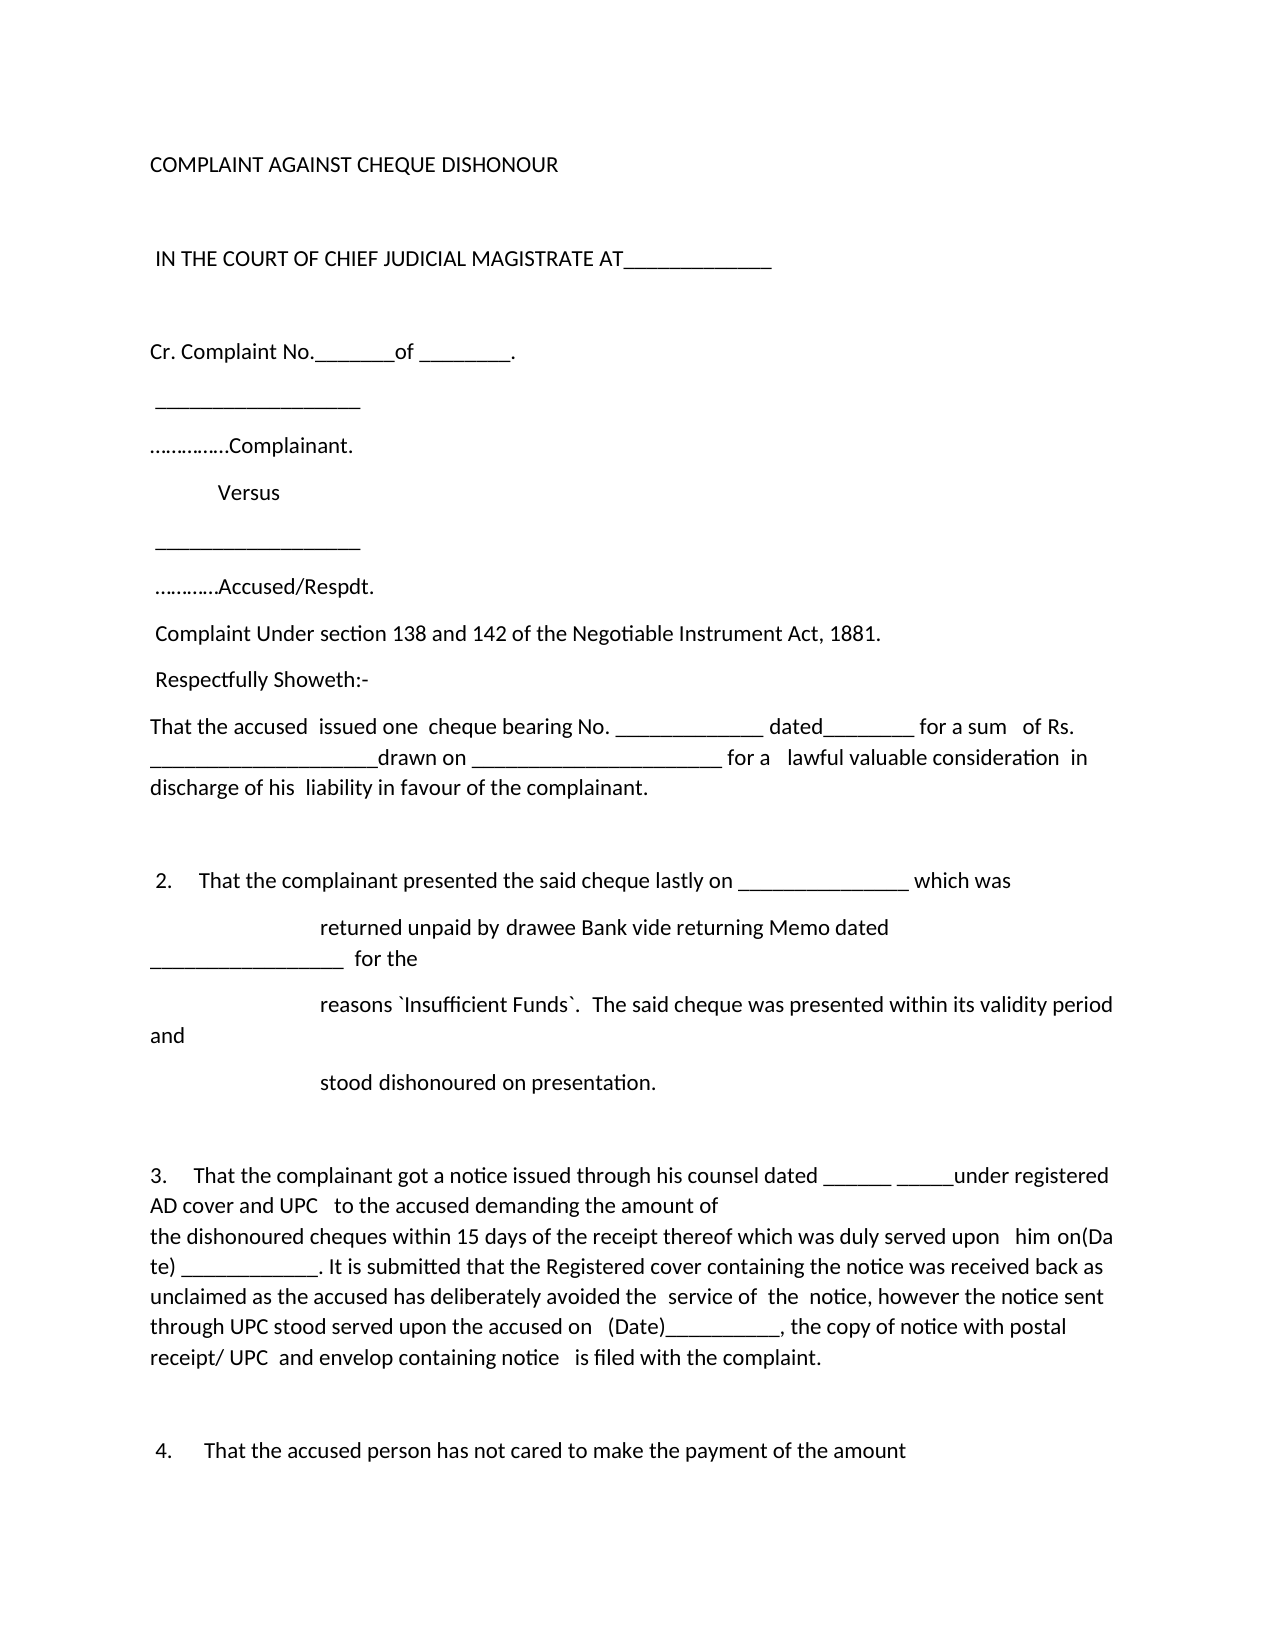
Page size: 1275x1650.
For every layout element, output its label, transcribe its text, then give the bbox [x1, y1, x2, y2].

text stood dishonoured on presentation. [150, 1068, 1125, 1096]
text ……………Complainant. [150, 431, 1125, 459]
text reasons `Insufficient Funds`. The said cheque was presented within its validity period and [150, 991, 1125, 1049]
text 2. That the complainant presented the said cheque lastly on _______________ which was [150, 867, 1125, 895]
text COMPLAINT AGAINST CHEQUE DISHONOUR [150, 150, 1125, 178]
text returned unpaid by drawee Bank vide returning Memo dated _________________ for the [150, 913, 1125, 972]
text __________________ [150, 525, 1125, 553]
text Complaint Under section 138 and 142 of the Negotiable Instrument Act, 1881. [150, 619, 1125, 647]
text IN THE COURT OF CHIEF JUDICIAL MAGISTRATE AT_____________ [150, 244, 1125, 272]
text Respectfully Showeth:- [150, 666, 1125, 694]
text 4. That the accused person has not cared to make the payment of the amount [150, 1436, 1125, 1464]
text 3. That the complainant got a notice issued through his counsel dated ______ _____under registered AD cover and UPC to the accused demanding the amount of the dishonoured cheques within 15 days of the receipt thereof which was duly served upon him on(Da te) ____________. It is submitted that the Registered cover containing the notice was received back as unclaimed as the accused has deliberately avoided the service of the notice, however the notice sent through UPC stood served upon the accused on (Date)__________, the copy of notice with postal receipt/ UPC and envelop containing notice is filed with the complaint. [150, 1161, 1125, 1371]
text …………Accused/Respdt. [150, 572, 1125, 600]
text That the accused issued one cheque bearing No. _____________ dated________ for a sum of Rs. ____________________drawn on ______________________ for a lawful valuable consideration in discharge of his liability in favour of the complainant. [150, 712, 1125, 801]
text Versus [150, 478, 1125, 506]
text Cr. Complaint No._______of ________. [150, 337, 1125, 366]
text __________________ [150, 384, 1125, 412]
